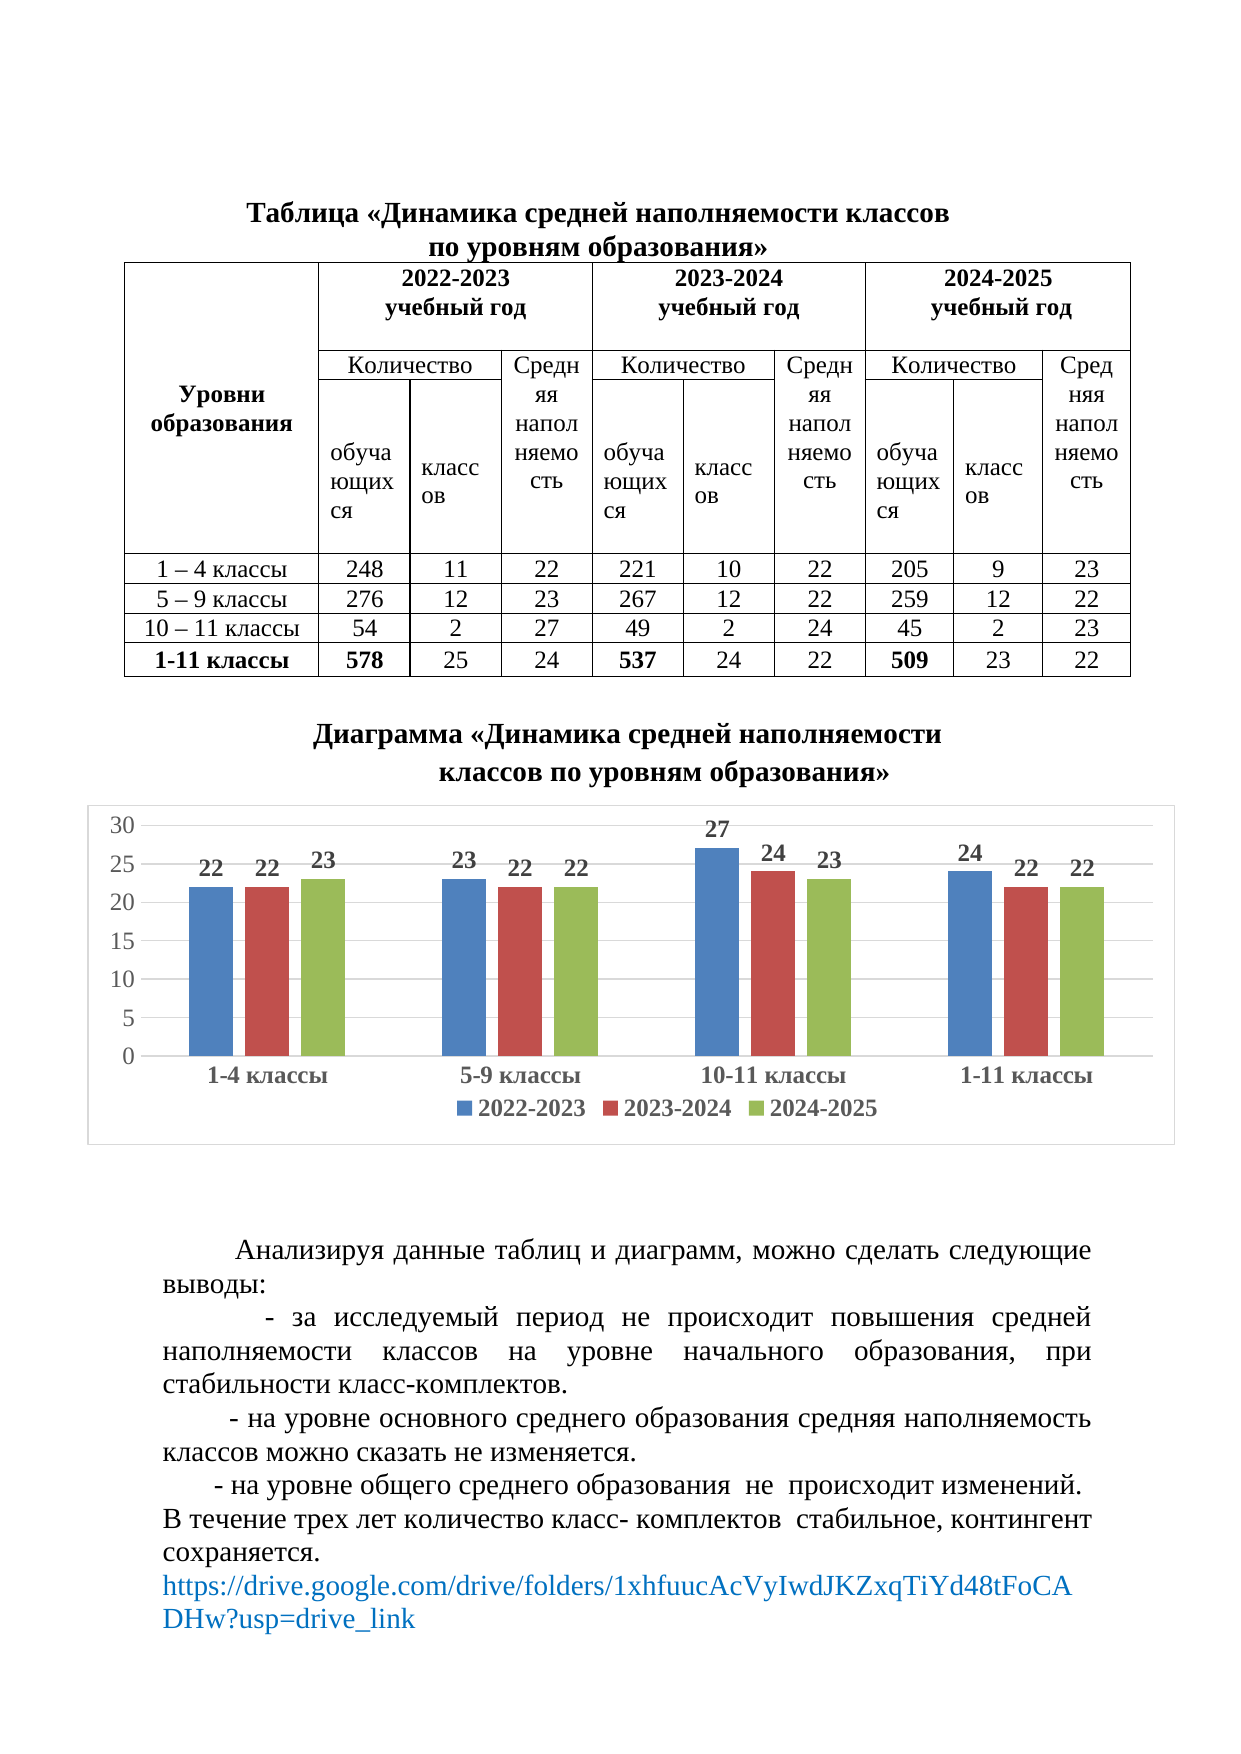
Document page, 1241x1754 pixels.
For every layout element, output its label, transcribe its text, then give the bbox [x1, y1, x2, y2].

table_header 2022-2023 учебный год [319, 263, 592, 349]
table_cell Количество [593, 351, 774, 379]
table_cell 276 [319, 584, 409, 612]
table_cell 22 [775, 584, 865, 612]
table_cell 11 [411, 554, 501, 583]
table_cell 24 [684, 643, 774, 676]
table_cell Средняя наполняемость [502, 351, 592, 553]
table_cell 205 [866, 554, 953, 583]
table_cell 1 – 4 классы [125, 554, 318, 583]
table_cell 2 [684, 614, 774, 642]
table_cell 248 [319, 554, 409, 583]
table_cell 537 [593, 643, 683, 676]
table_cell 509 [866, 643, 953, 676]
table_cell классов [954, 380, 1042, 553]
text Диаграмма «Динамика средней наполняемости [133, 716, 1122, 749]
table_cell 221 [593, 554, 683, 583]
table_cell 10 – 11 классы [125, 614, 318, 642]
table_header 2023-2024 учебный год [593, 263, 865, 349]
table_cell Средняя наполняемость [775, 351, 865, 553]
text классов по уровням образования» [133, 754, 1122, 788]
table_cell классов [411, 380, 501, 553]
table_cell 49 [593, 614, 683, 642]
table_cell Количество [319, 351, 501, 379]
table_cell 24 [775, 614, 865, 642]
table_cell 578 [319, 643, 409, 676]
table_header Уровни образования [125, 263, 318, 553]
text Таблица «Динамика средней наполняемости классов [133, 195, 1063, 229]
table_cell 23 [954, 643, 1042, 676]
table_cell 267 [593, 584, 683, 612]
text - на уровне основного среднего образования средняя наполняемость классов можно сказать не изменяется. [162, 1400, 1093, 1467]
table_cell 24 [502, 643, 592, 676]
table_cell Количество [866, 351, 1042, 379]
table_cell 2 [954, 614, 1042, 642]
table_cell 259 [866, 584, 953, 612]
table_cell 12 [684, 584, 774, 612]
text Анализируя данные таблиц и диаграмм, можно сделать следующие выводы: [162, 1232, 1093, 1299]
table_cell 23 [1043, 614, 1130, 642]
table_cell 12 [954, 584, 1042, 612]
table_cell 10 [684, 554, 774, 583]
table_cell 22 [1043, 584, 1130, 612]
table_cell 1-11 классы [125, 643, 318, 676]
table_cell 22 [1043, 643, 1130, 676]
table_cell классов [684, 380, 774, 553]
table_header 2024-2025 учебный год [866, 263, 1130, 349]
table_cell 22 [502, 554, 592, 583]
table_cell 27 [502, 614, 592, 642]
table_cell Средняя наполняемость [1043, 351, 1130, 553]
table_cell 22 [775, 554, 865, 583]
table_cell обучающихся [593, 380, 683, 553]
table_cell 23 [502, 584, 592, 612]
text - за исследуемый период не происходит повышения средней наполняемости классов на уровне начального образования, при стабильности класс-комплектов. [162, 1299, 1093, 1400]
table_cell 12 [411, 584, 501, 612]
table_cell 5 – 9 классы [125, 584, 318, 612]
text по уровням образования» [133, 229, 1063, 262]
table_cell 54 [319, 614, 409, 642]
table_cell 45 [866, 614, 953, 642]
table_cell 22 [775, 643, 865, 676]
table_cell 25 [411, 643, 501, 676]
table_cell 23 [1043, 554, 1130, 583]
table_cell обучающихся [866, 380, 953, 553]
table_cell 9 [954, 554, 1042, 583]
text - на уровне общего среднего образования не происходит изменений. В течение трех лет количество класс- комплектов стабильное, контингент сохраняется. https://drive.google.com/drive/folders/1xhfuucAcVyIwdJKZxqTiYd48tFoCADHw?usp=drive_link [162, 1467, 1093, 1635]
table_cell 2 [411, 614, 501, 642]
table_cell обучающихся [319, 380, 409, 553]
